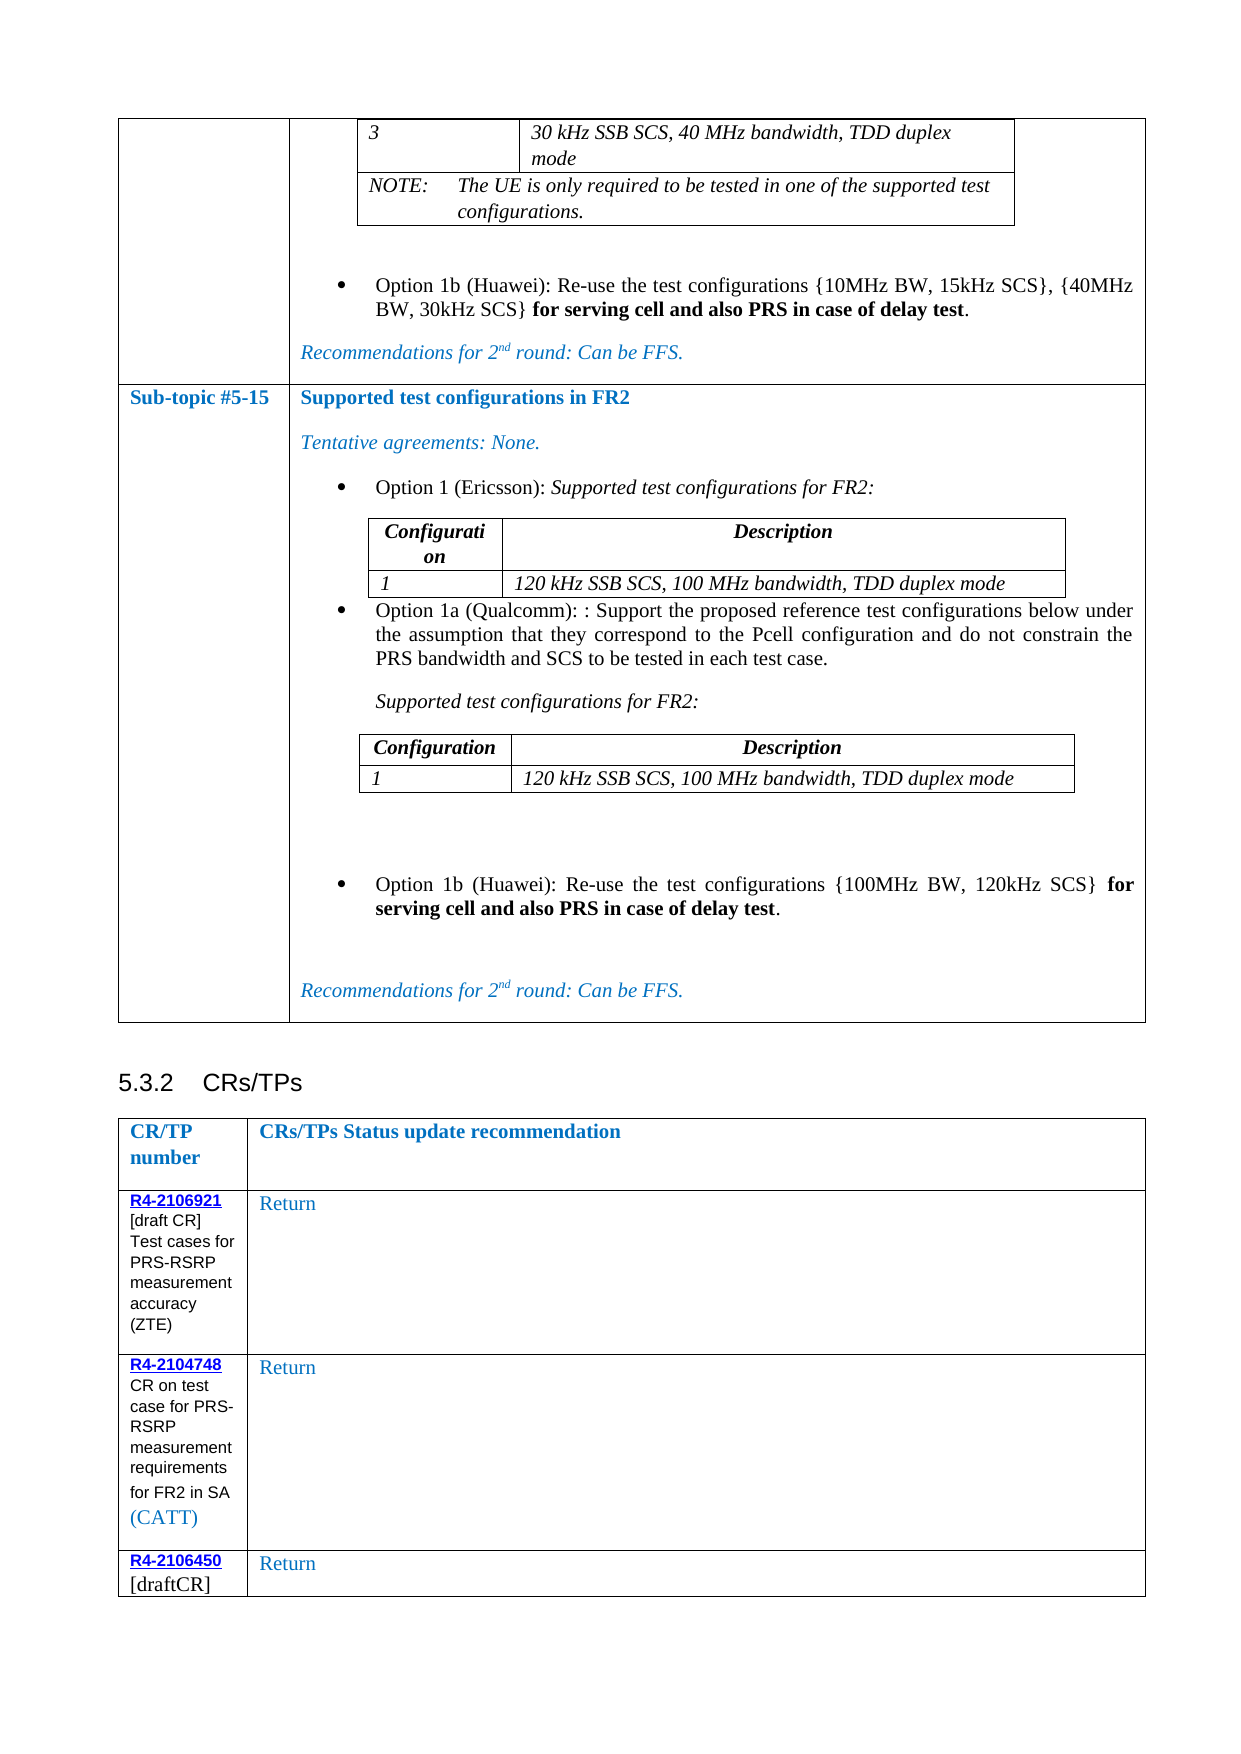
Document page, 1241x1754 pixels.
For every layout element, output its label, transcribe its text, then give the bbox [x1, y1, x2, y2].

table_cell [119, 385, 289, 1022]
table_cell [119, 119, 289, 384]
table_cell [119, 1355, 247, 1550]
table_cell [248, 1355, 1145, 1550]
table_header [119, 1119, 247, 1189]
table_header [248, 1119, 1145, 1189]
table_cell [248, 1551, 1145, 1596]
subtitle CRs/TPs [118, 1068, 1122, 1097]
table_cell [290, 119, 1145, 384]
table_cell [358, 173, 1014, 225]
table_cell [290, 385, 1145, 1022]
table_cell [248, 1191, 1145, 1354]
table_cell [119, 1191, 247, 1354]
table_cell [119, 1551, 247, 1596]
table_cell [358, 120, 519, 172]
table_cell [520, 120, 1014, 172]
